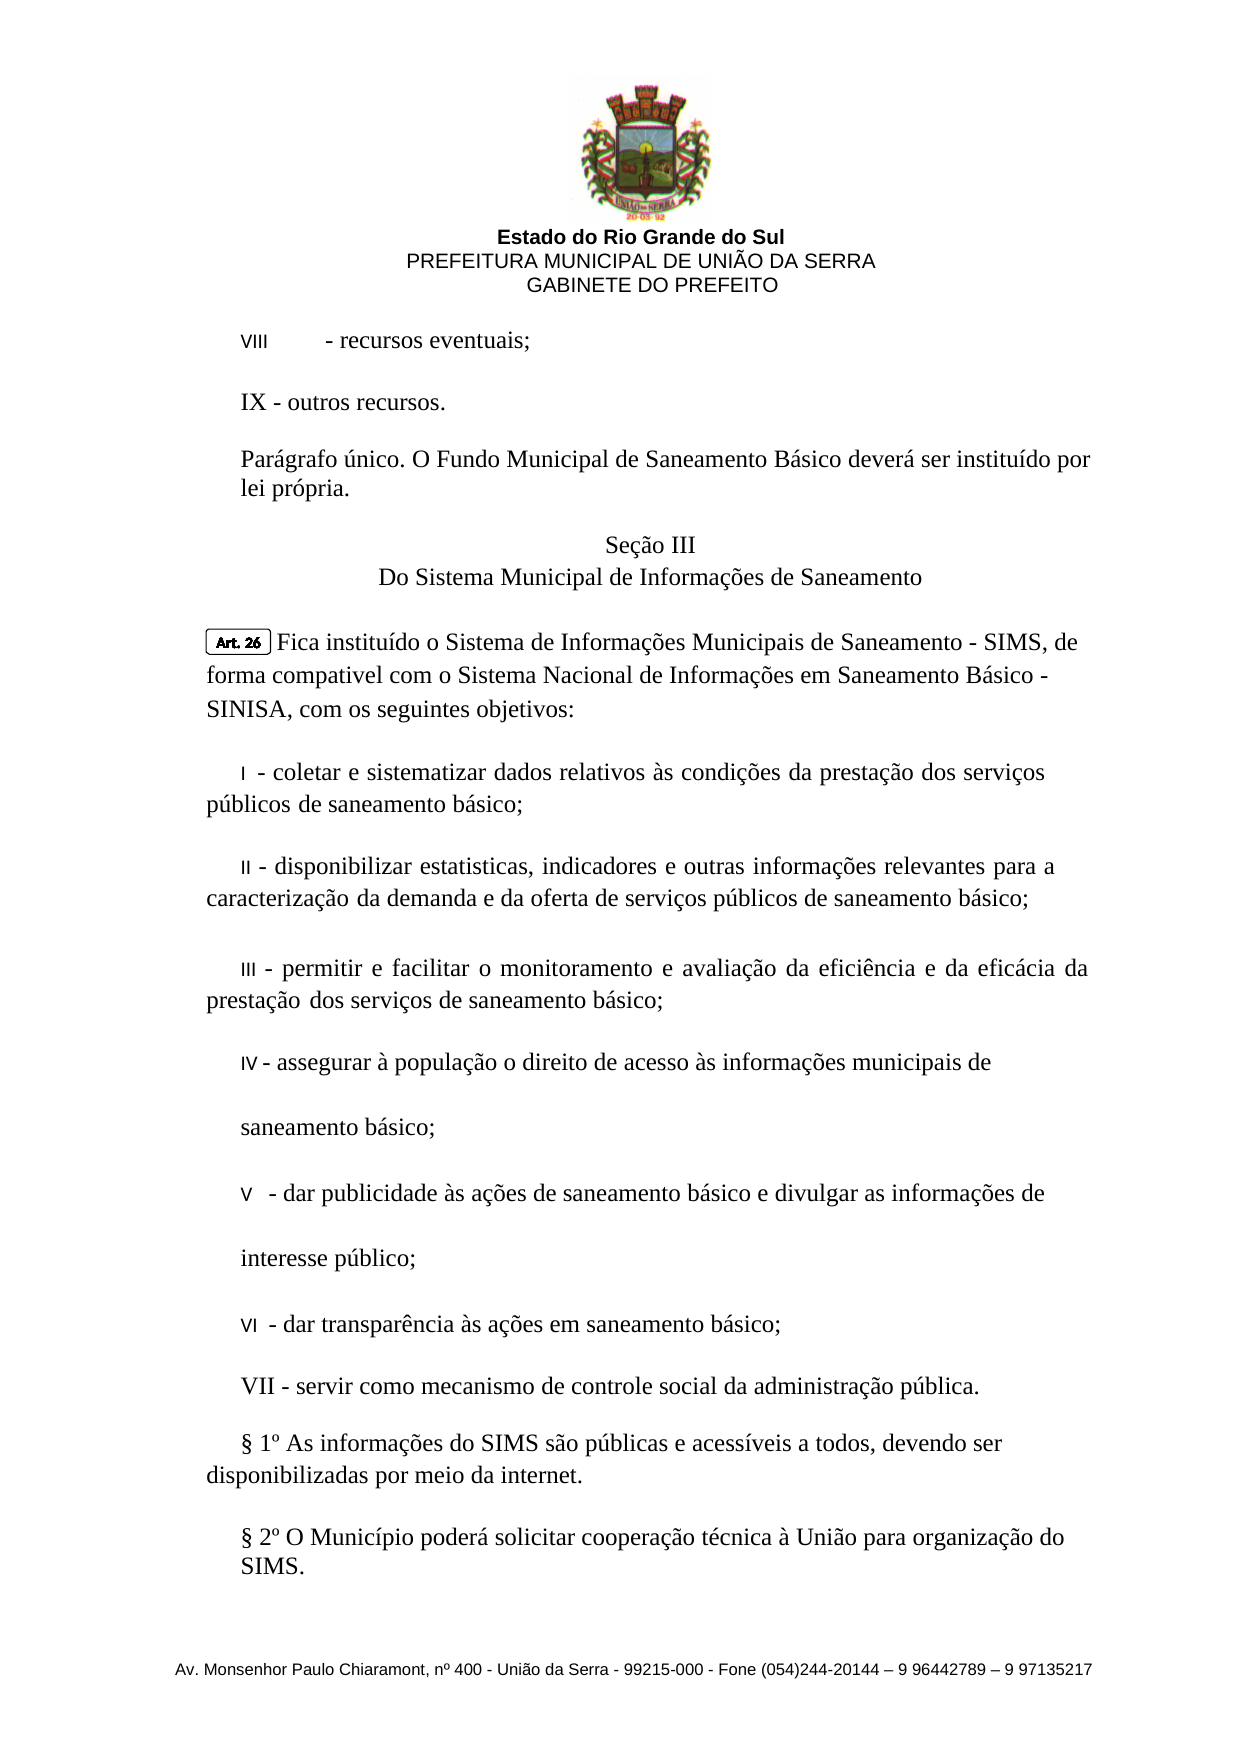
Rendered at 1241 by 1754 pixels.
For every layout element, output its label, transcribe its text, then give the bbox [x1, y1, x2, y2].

list - permitir e facilitar o monitoramento e avaliação da eficiência e da eficácia da prestação dos serviços de saneamento básico; [206, 953, 1095, 1014]
list - dar publicidade às ações de saneamento básico e divulgar as informações de interesse público; [240, 1178, 1062, 1272]
list - dar transparência às ações em saneamento básico; [240, 1309, 1062, 1338]
list - disponibilizar estatisticas, indicadores e outras informações relevantes para a caracterização da demanda e da oferta de serviços públicos de saneamento básico; [206, 851, 1095, 912]
text Fica instituído o Sistema de Informações Municipais de Saneamento - SIMS, de forma compativel com o Sistema Nacional de Informações em Saneamento Básico - SINISA, com os seguintes objetivos: [206, 627, 1095, 723]
text § 2º O Município poderá solicitar cooperação técnica à União para organização do SIMS. [240, 1522, 1107, 1580]
text IX - outros recursos. [240, 391, 1107, 415]
text § 1º As informações do SIMS são públicas e acessíveis a todos, devendo ser disponibilizadas por meio da internet. [206, 1428, 1095, 1489]
list - assegurar à população o direito de acesso às informações municipais de saneamento básico; [240, 1047, 1062, 1141]
text Seção III [303, 531, 997, 559]
picture [568, 75, 714, 225]
text Parágrafo único. O Fundo Municipal de Saneamento Básico deverá ser instituído por lei própria. [240, 444, 1107, 502]
text Do Sistema Municipal de Informações de Saneamento [303, 562, 997, 591]
list - recursos eventuais; [240, 325, 755, 354]
list - coletar e sistematizar dados relativos às condições da prestação dos serviços públicos de saneamento básico; [206, 757, 1095, 818]
text VII - servir como mecanismo de controle social da administração pública. [240, 1374, 1107, 1399]
